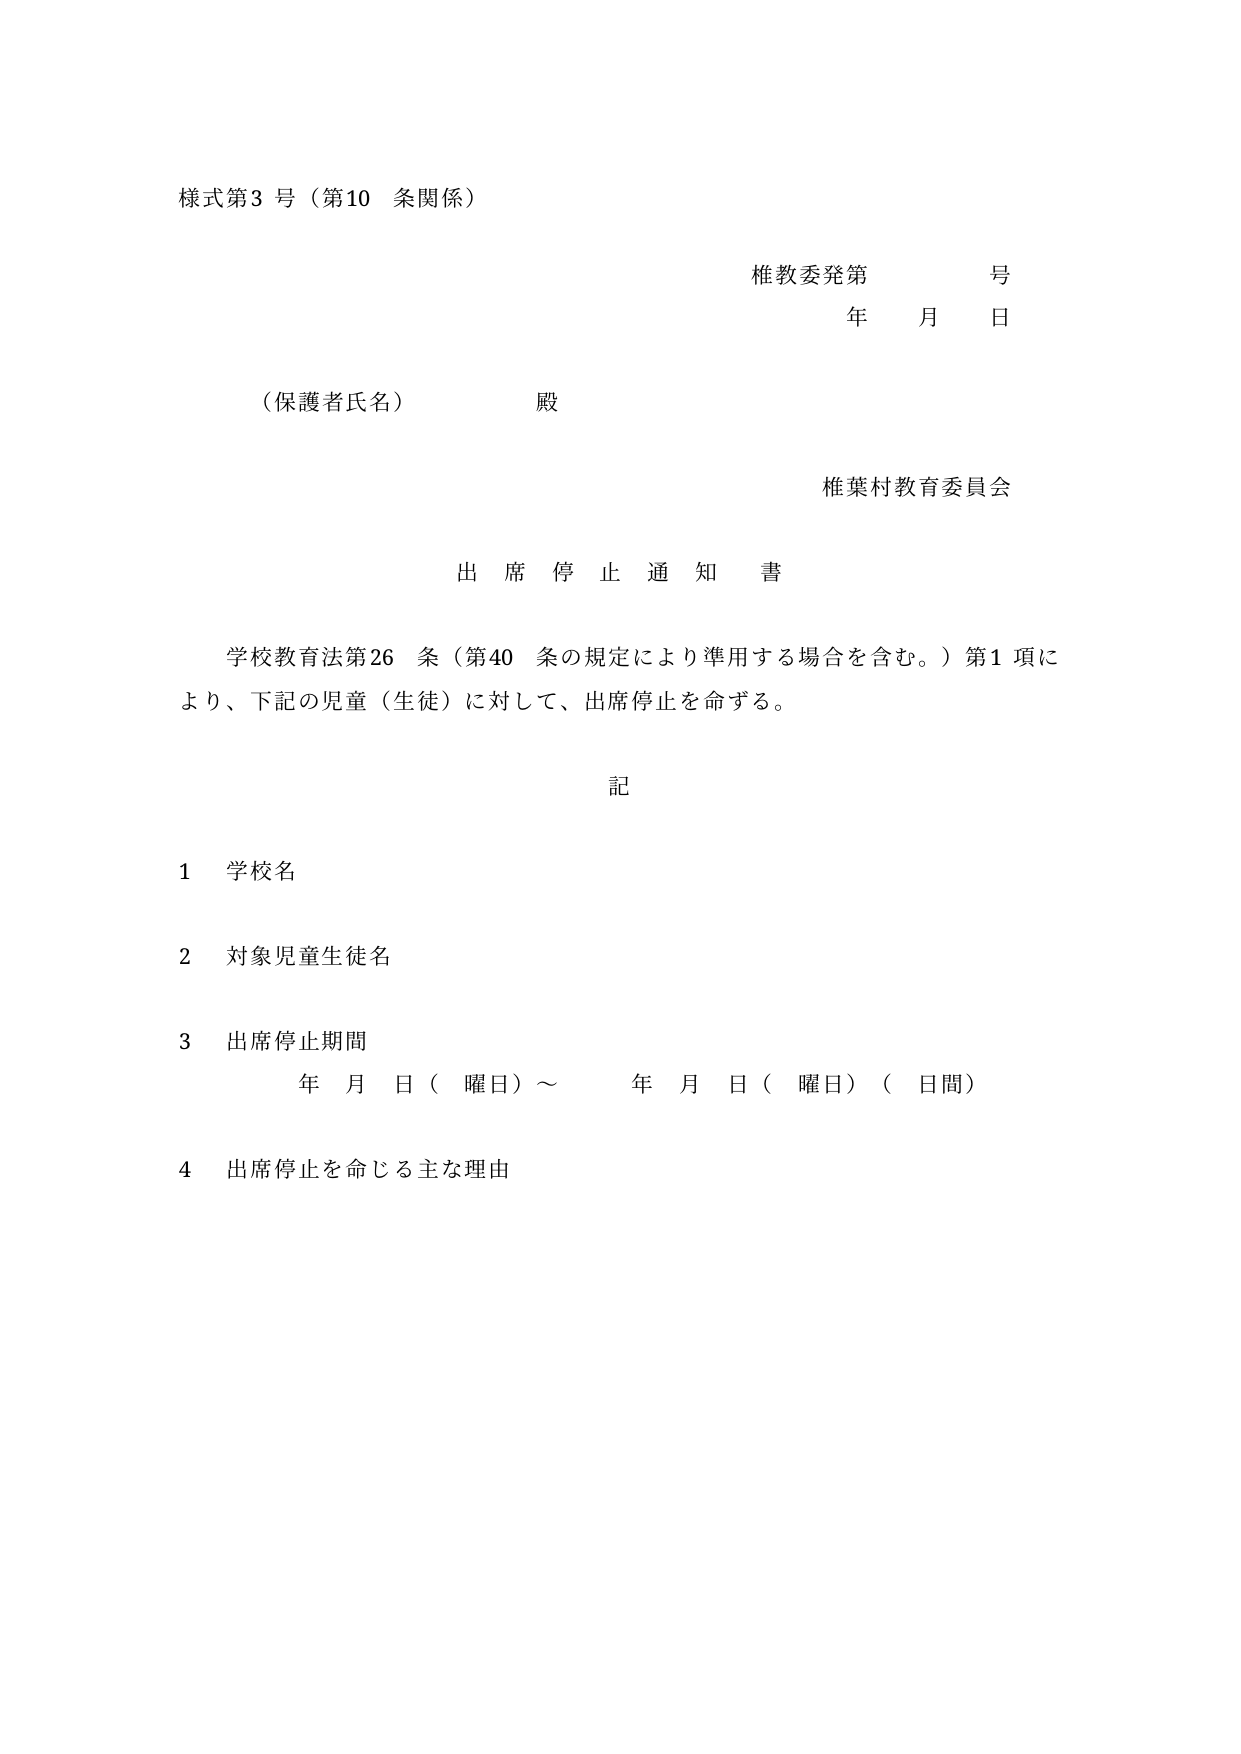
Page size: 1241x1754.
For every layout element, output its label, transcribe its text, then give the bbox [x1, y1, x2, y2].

text 学校教育法第26条（第40条の規定により準用する場合を含む。）第1項により、下記の児童（生徒）に対して、出席停止を命ずる。 [179, 639, 1061, 717]
text 出席停止通知書 [179, 554, 1061, 589]
text 年 月 日（ 曜日）～ 年 月 日（ 曜日）（ 日間） [179, 1065, 1061, 1100]
text 2 対象児童生徒名 [179, 937, 1061, 972]
text 記 [179, 767, 1061, 802]
text 様式第3号（第10条関係） [179, 179, 1061, 214]
text 1 学校名 [179, 852, 1061, 887]
text 椎教委発第 号 [179, 256, 1013, 291]
text 4 出席停止を命じる主な理由 [179, 1150, 1061, 1185]
text 年 月 日 [179, 299, 1013, 334]
text 3 出席停止期間 [179, 1022, 1061, 1057]
text 椎葉村教育委員会 [179, 469, 1013, 504]
text （保護者氏名） 殿 [179, 384, 1061, 419]
